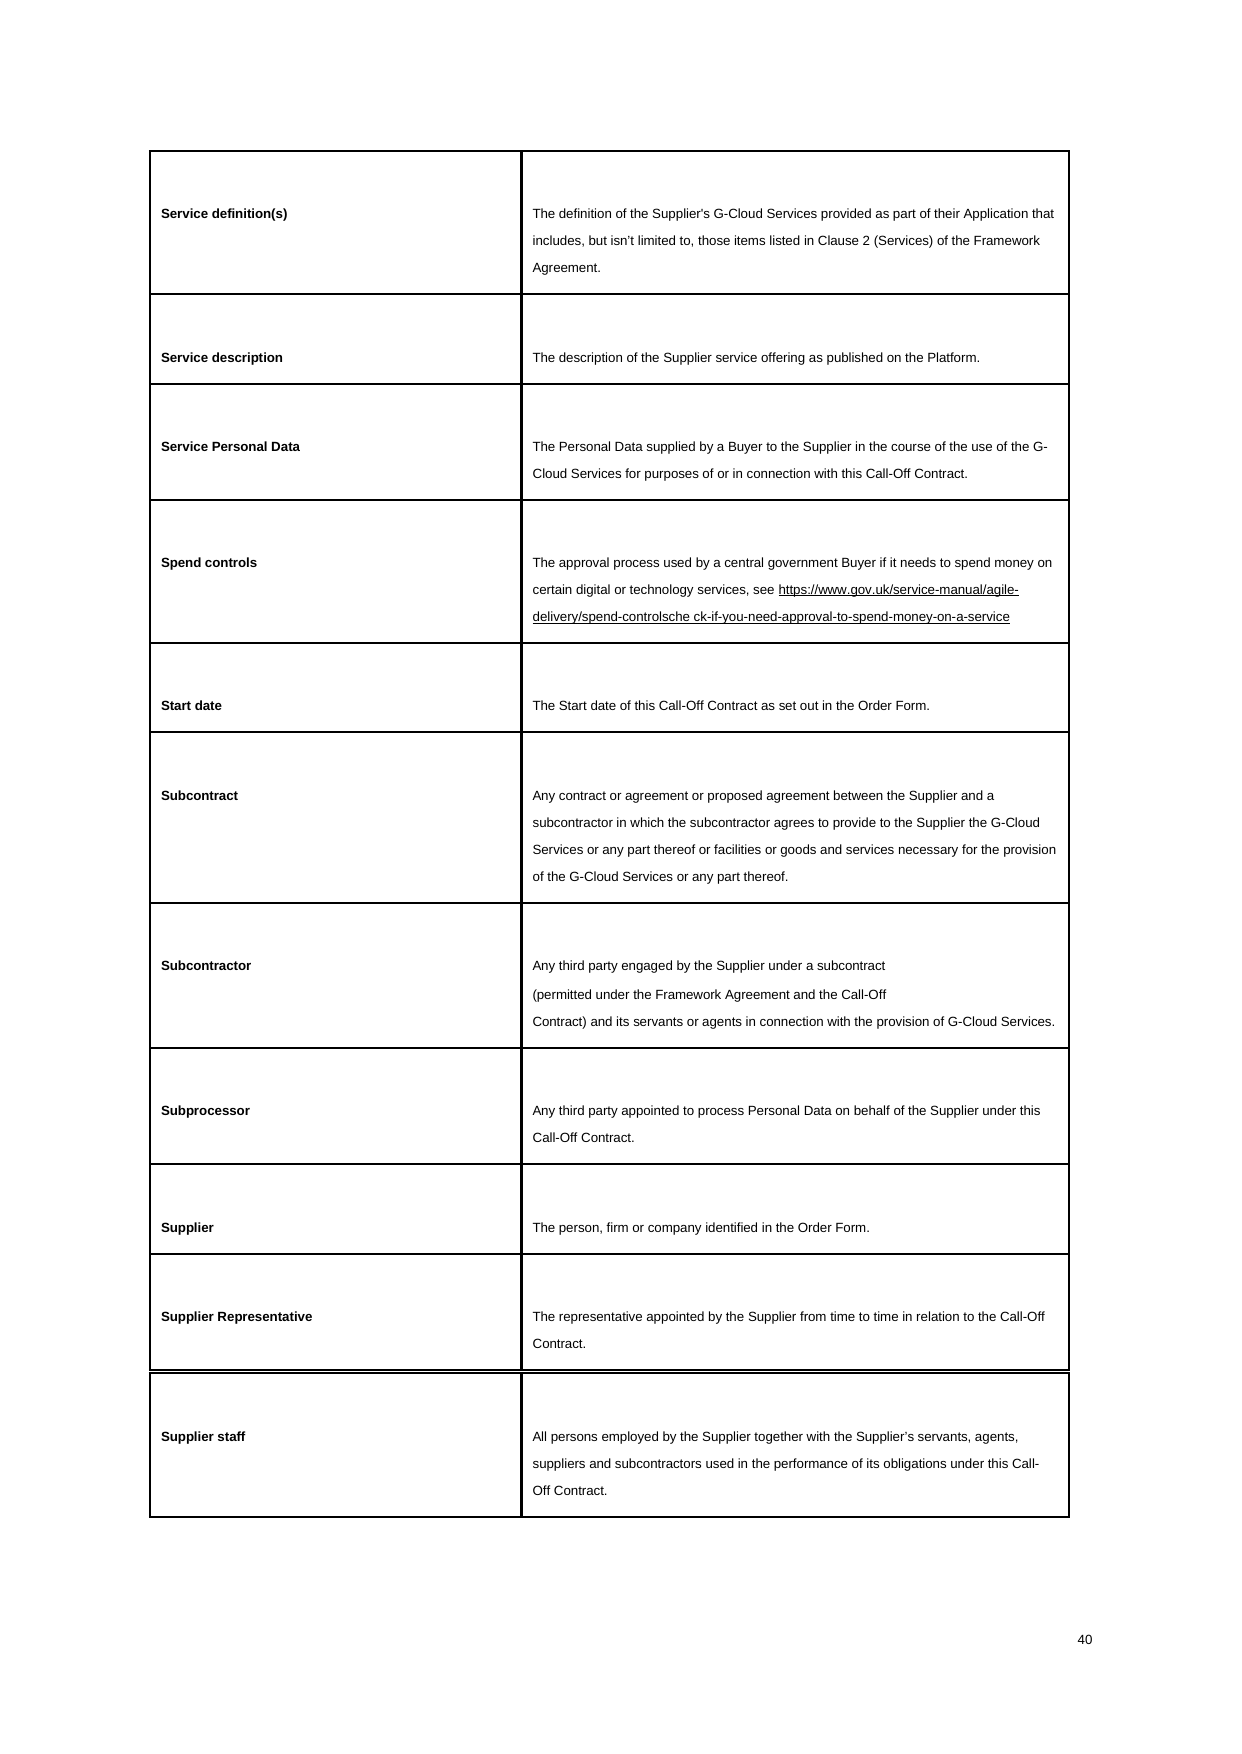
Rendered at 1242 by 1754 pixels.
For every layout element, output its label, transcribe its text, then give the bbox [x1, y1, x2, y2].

table_header Supplier staff [151, 1374, 520, 1516]
table_cell Subcontract [151, 733, 520, 902]
table_cell The Start date of this Call-Off Contract as set out in the Order Form. [523, 644, 1068, 731]
table_cell Any third party engaged by the Supplier under a subcontract (permitted under the Framework Agreement and the Call-Off Contract) and its servants or agents in connection with the provision of G-Cloud Services. [523, 904, 1068, 1047]
table_cell Any contract or agreement or proposed agreement between the Supplier and a subcontractor in which the subcontractor agrees to provide to the Supplier the G-Cloud Services or any part thereof or facilities or goods and services necessary for the provision of the G-Cloud Services or any part thereof. [523, 733, 1068, 902]
table_cell The person, firm or company identified in the Order Form. [523, 1165, 1068, 1252]
table_cell Any third party appointed to process Personal Data on behalf of the Supplier under this Call-Off Contract. [523, 1049, 1068, 1163]
table_cell Subprocessor [151, 1049, 520, 1163]
table_header All persons employed by the Supplier together with the Supplier’s servants, agents, suppliers and subcontractors used in the performance of its obligations under this Call-Off Contract. [523, 1374, 1068, 1516]
table_cell The definition of the Supplier's G-Cloud Services provided as part of their Application that includes, but isn’t limited to, those items listed in Clause 2 (Services) of the Framework Agreement. [523, 152, 1068, 293]
table_cell Supplier Representative [151, 1255, 520, 1369]
table_cell The Personal Data supplied by a Buyer to the Supplier in the course of the use of the G-Cloud Services for purposes of or in connection with this Call-Off Contract. [523, 385, 1068, 499]
table_cell The description of the Supplier service offering as published on the Platform. [523, 295, 1068, 382]
table_cell Start date [151, 644, 520, 731]
table_cell Service description [151, 295, 520, 382]
table_cell The representative appointed by the Supplier from time to time in relation to the Call-Off Contract. [523, 1255, 1068, 1369]
table_cell Supplier [151, 1165, 520, 1252]
table_cell Subcontractor [151, 904, 520, 1047]
table_cell Service definition(s) [151, 152, 520, 293]
table_cell The approval process used by a central government Buyer if it needs to spend money on certain digital or technology services, see https://www.gov.uk/service-manual/agile-delivery/spend-controlsche ck-if-you-need-approval-to-spend-money-on-a-service [523, 501, 1068, 642]
table_cell Spend controls [151, 501, 520, 642]
table_cell Service Personal Data [151, 385, 520, 499]
